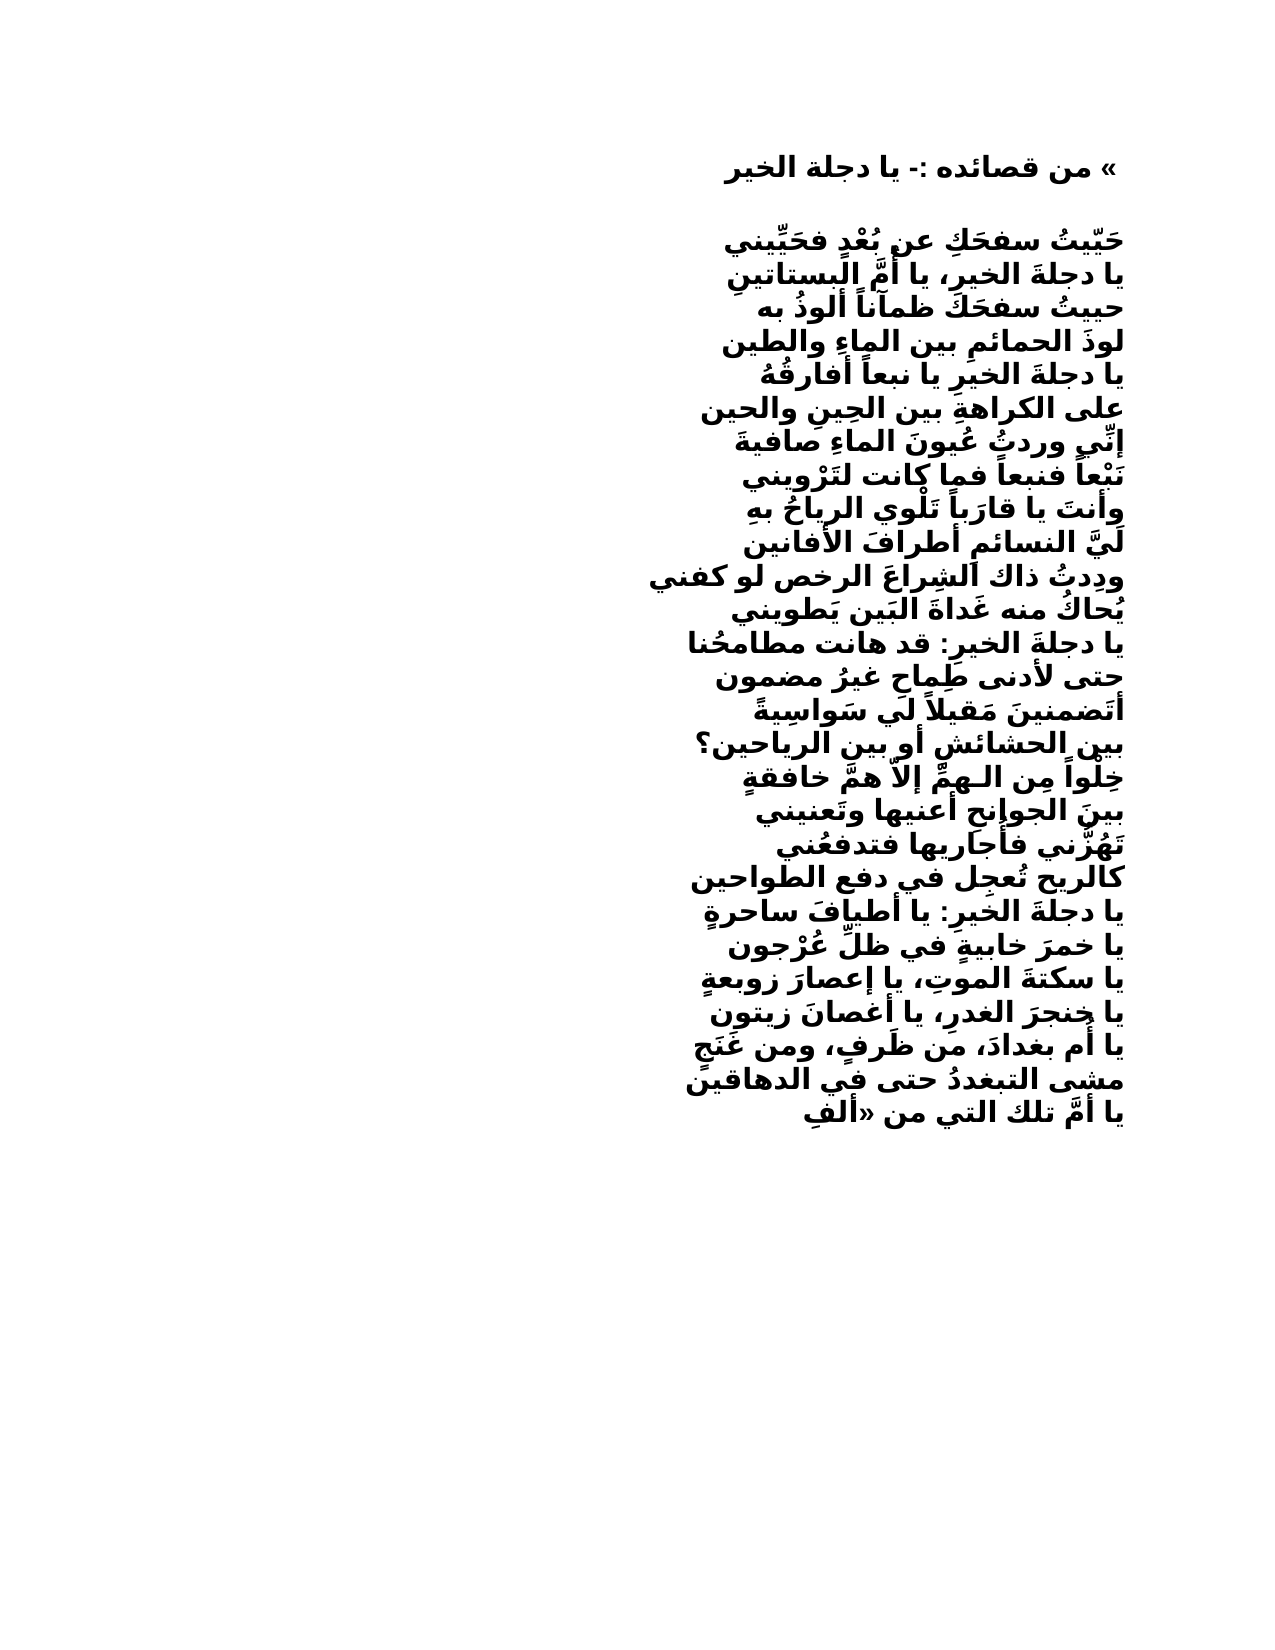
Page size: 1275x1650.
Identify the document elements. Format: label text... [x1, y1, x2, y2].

text كالريح تُعجِل في دفع الطواحين [150, 861, 1125, 894]
text يُحاكُ منه غَداةَ البَين يَطويني [150, 592, 1125, 626]
text بين الحشائشِ أو بين الرياحين؟ [150, 726, 1125, 760]
text حييتُ سفحَك ظمآناً ألوذُ به [150, 290, 1125, 324]
text وأنتَ يا قارَباً تَلْوي الرياحُ بهِ [150, 492, 1125, 525]
text يا أمَّ تلك التي من «ألفِ [150, 1095, 1125, 1129]
text يا دجلةَ الخيرِ يا نبعاً أفارقُهُ [150, 357, 1125, 391]
text نَبْعاً فنبعاً فما كانت لتَرْويني [150, 458, 1125, 492]
text يا دجلةَ الخيرِ: يا أطيافَ ساحرةٍ [150, 894, 1125, 928]
text يا خنجرَ الغدرِ، يا أغصانَ زيتون [150, 995, 1125, 1028]
text تَهُزُّني فأُجاريها فتدفعُني [150, 827, 1125, 861]
text إنِّي وردتُ عُيونَ الماءِ صافيةَ [150, 424, 1125, 458]
text يا دجلةَ الخيرِ، يا أُمَّ البستاتينِ [150, 257, 1125, 290]
text مشى التبغددُ حتى في الدهاقين [150, 1062, 1125, 1095]
text يا سكتةَ الموتِ، يا إعصارَ زوبعةٍ [150, 961, 1125, 995]
text » من قصائده :- يا دجلة الخير [150, 150, 1125, 183]
text يا خمرَ خابيةٍ في ظلِّ عُرْجون [150, 928, 1125, 961]
text يا أُم بغدادَ، من ظَرفٍ، ومن غَنَجٍ [150, 1028, 1125, 1062]
text خِلْواً مِن الـهمِّ إلاّ همَّ خافقةٍ [150, 760, 1125, 793]
text ودِدتُ ذاك الشِراعَ الرخص لو كفني [150, 559, 1125, 592]
text على الكراهةِ بين الحِينِ والحين [150, 391, 1125, 424]
text لَيَّ النسائمِ أطرافَ الأفانين [150, 525, 1125, 559]
text حتى لأدنى طِماحِ غيرُ مضمون [150, 659, 1125, 693]
text بينَ الجوانحِ أعنيها وتَعنيني [150, 793, 1125, 827]
text أتَضمنينَ مَقيلاً لي سَواسِيةً [150, 693, 1125, 726]
text يا دجلةَ الخيرِ: قد هانت مطامحُنا [150, 626, 1125, 659]
text لوذَ الحمائمِ بين الماءِ والطين [150, 324, 1125, 357]
text حَيّيتُ سفحَكِ عن بُعْدٍ فحَيِّيني [150, 223, 1125, 257]
